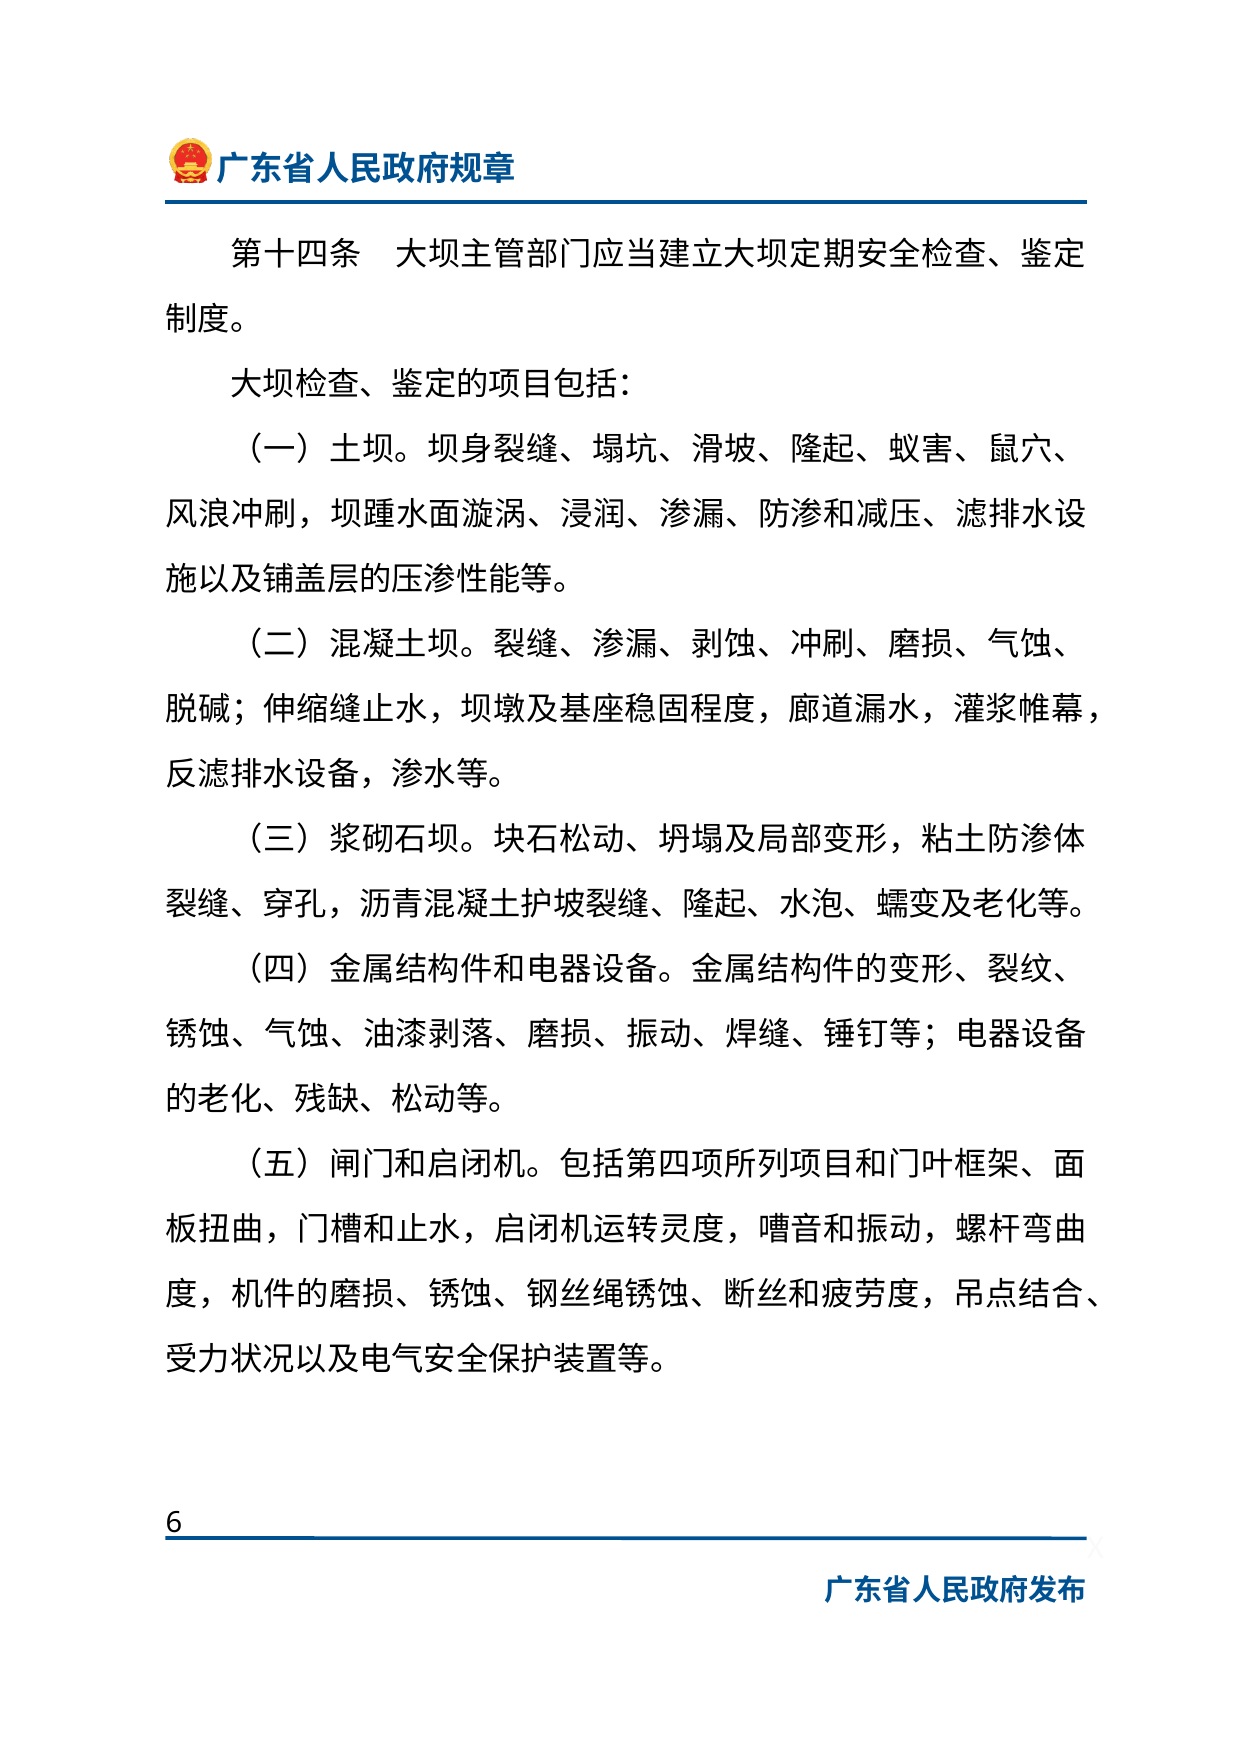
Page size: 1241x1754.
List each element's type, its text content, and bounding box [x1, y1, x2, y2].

text （三）浆砌石坝。块石松动、坍塌及局部变形，粘土防渗体裂缝、穿孔，沥青混凝土护坡裂缝、隆起、水泡、蠕变及老化等。 [165, 804, 1087, 934]
text （五）闸门和启闭机。包括第四项所列项目和门叶框架、面板扭曲，门槽和止水，启闭机运转灵度，嘈音和振动，螺杆弯曲度，机件的磨损、锈蚀、钢丝绳锈蚀、断丝和疲劳度，吊点结合、受力状况以及电气安全保护装置等。 [165, 1129, 1087, 1389]
text （一）土坝。坝身裂缝、塌坑、滑坡、隆起、蚁害、鼠穴、风浪冲刷，坝踵水面漩涡、浸润、渗漏、防渗和减压、滤排水设施以及铺盖层的压渗性能等。 [165, 414, 1087, 609]
text （四）金属结构件和电器设备。金属结构件的变形、裂纹、锈蚀、气蚀、油漆剥落、磨损、振动、焊缝、锤钉等；电器设备的老化、残缺、松动等。 [165, 934, 1087, 1129]
text （二）混凝土坝。裂缝、渗漏、剥蚀、冲刷、磨损、气蚀、脱碱；伸缩缝止水，坝墩及基座稳固程度，廊道漏水，灌浆帷幕，反滤排水设备，渗水等。 [165, 609, 1087, 804]
text 大坝检查、鉴定的项目包括： [165, 349, 1087, 414]
picture [165, 136, 216, 187]
text 第十四条 大坝主管部门应当建立大坝定期安全检查、鉴定制度。 [165, 219, 1087, 349]
